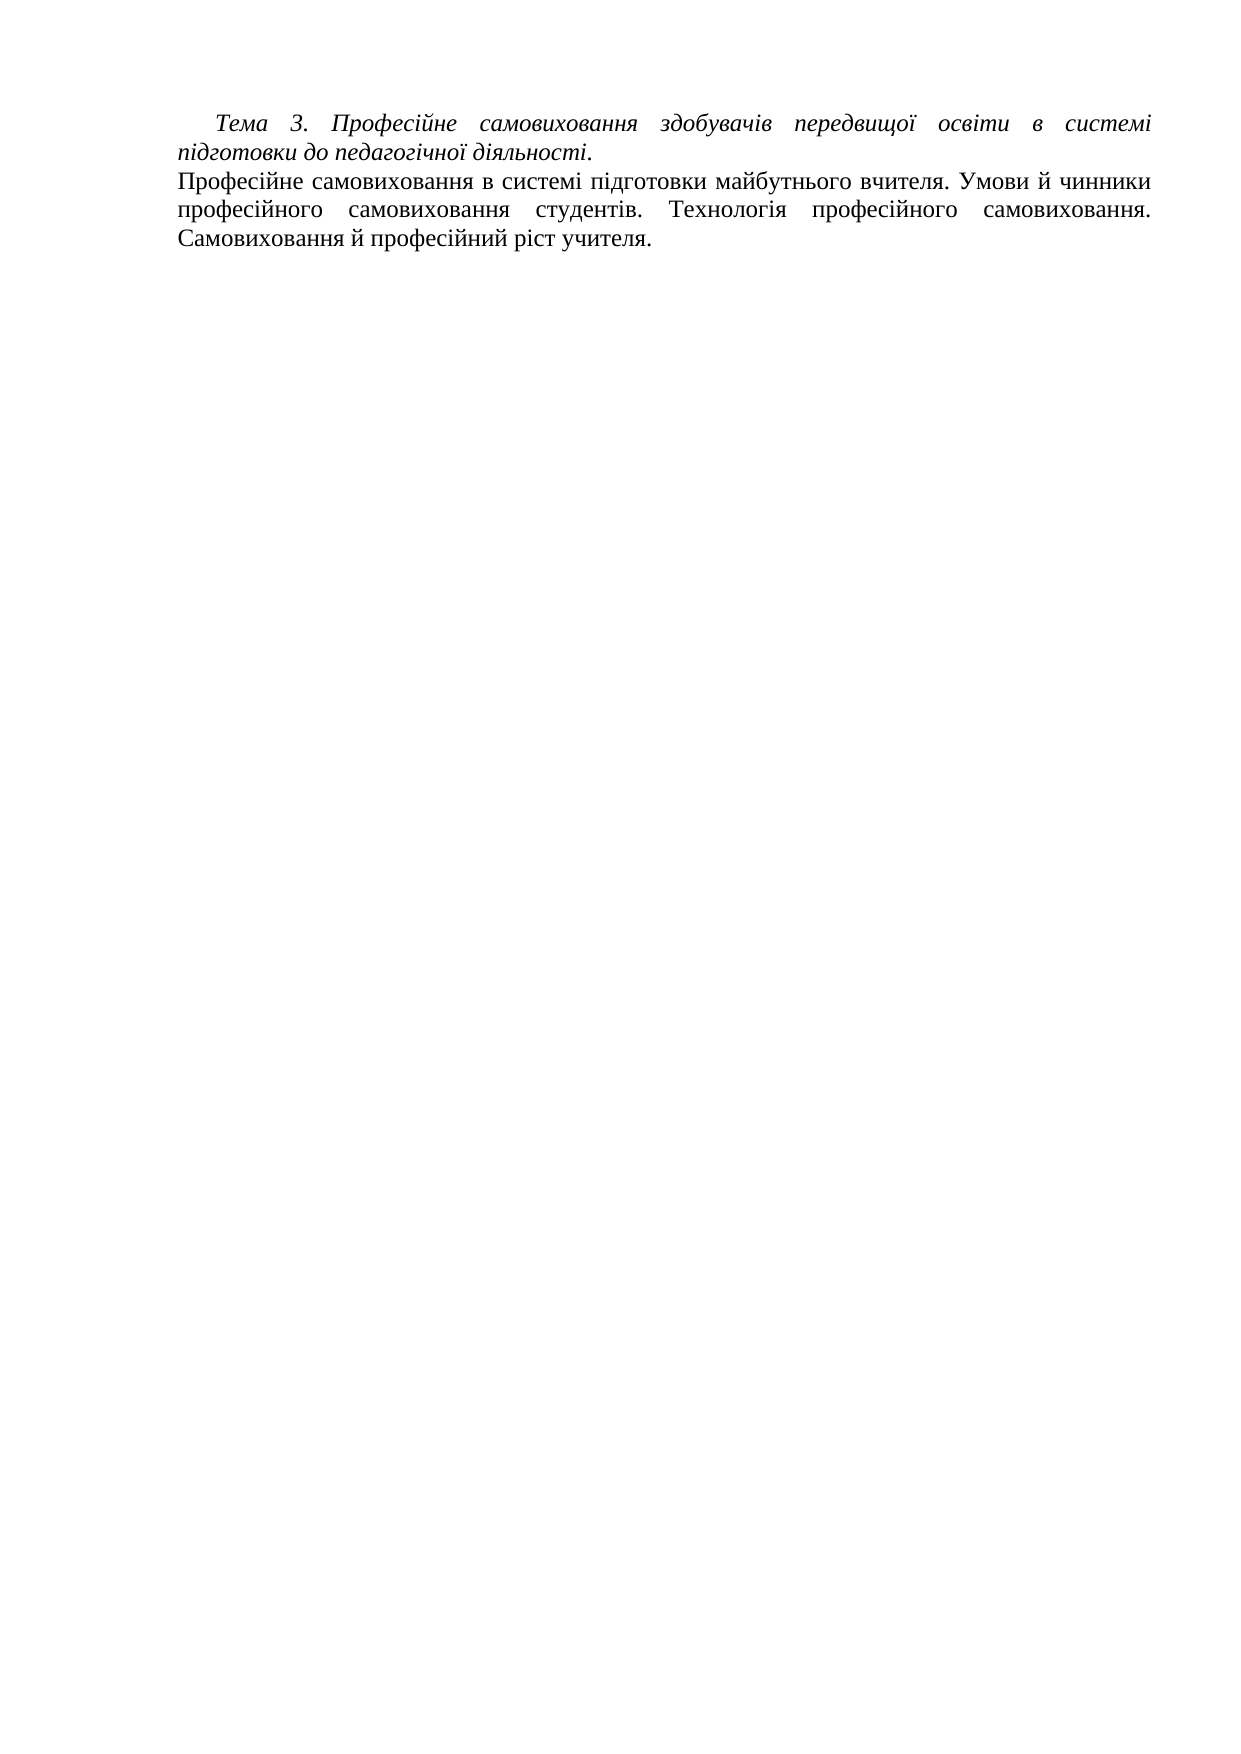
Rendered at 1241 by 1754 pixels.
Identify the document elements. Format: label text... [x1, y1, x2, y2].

text Тема 3. Професійне самовиховання здобувачів передвищої освіти в системі підготовки до педагогічної діяльності. [177, 108, 1152, 166]
text Професійне самовиховання в системі підготовки майбутнього вчителя. Умови й чинники професійного самовиховання студентів. Технологія професійного самовиховання. Самовиховання й професійний ріст учителя. [177, 166, 1152, 252]
